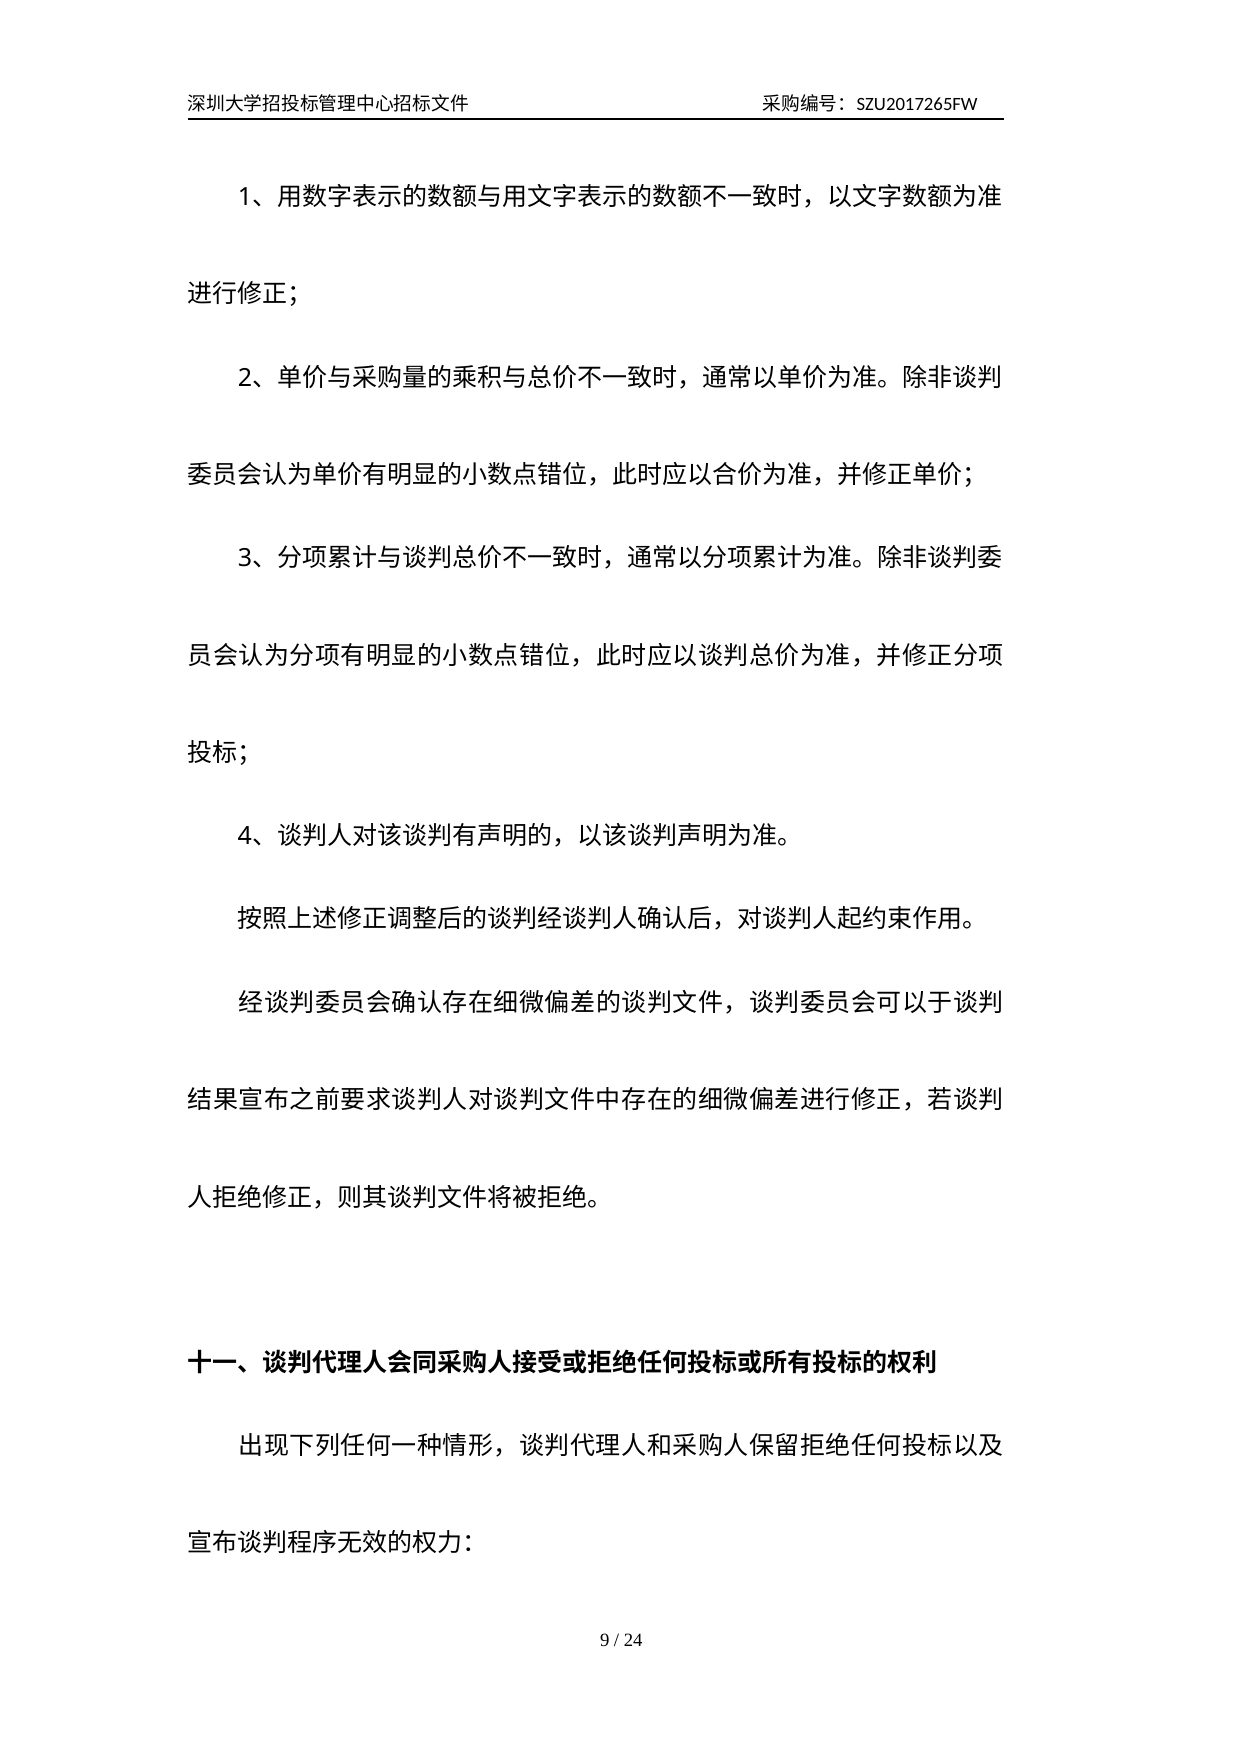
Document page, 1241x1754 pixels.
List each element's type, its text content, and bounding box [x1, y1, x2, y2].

text 2、单价与采购量的乘积与总价不一致时，通常以单价为准。除非谈判委员会认为单价有明显的小数点错位，此时应以合价为准，并修正单价； [187, 343, 1004, 505]
text 按照上述修正调整后的谈判经谈判人确认后，对谈判人起约束作用。 [187, 884, 1004, 949]
text 出现下列任何一种情形，谈判代理人和采购人保留拒绝任何投标以及宣布谈判程序无效的权力： [187, 1411, 1004, 1573]
text 4、谈判人对该谈判有声明的，以该谈判声明为准。 [187, 801, 1004, 866]
text 十一、谈判代理人会同采购人接受或拒绝任何投标或所有投标的权利 [187, 1328, 1004, 1393]
text 经谈判委员会确认存在细微偏差的谈判文件，谈判委员会可以于谈判结果宣布之前要求谈判人对谈判文件中存在的细微偏差进行修正，若谈判人拒绝修正，则其谈判文件将被拒绝。 [187, 968, 1004, 1228]
text 1、用数字表示的数额与用文字表示的数额不一致时，以文字数额为准进行修正； [187, 162, 1004, 324]
text 3、分项累计与谈判总价不一致时，通常以分项累计为准。除非谈判委员会认为分项有明显的小数点错位，此时应以谈判总价为准，并修正分项投标； [187, 523, 1004, 783]
